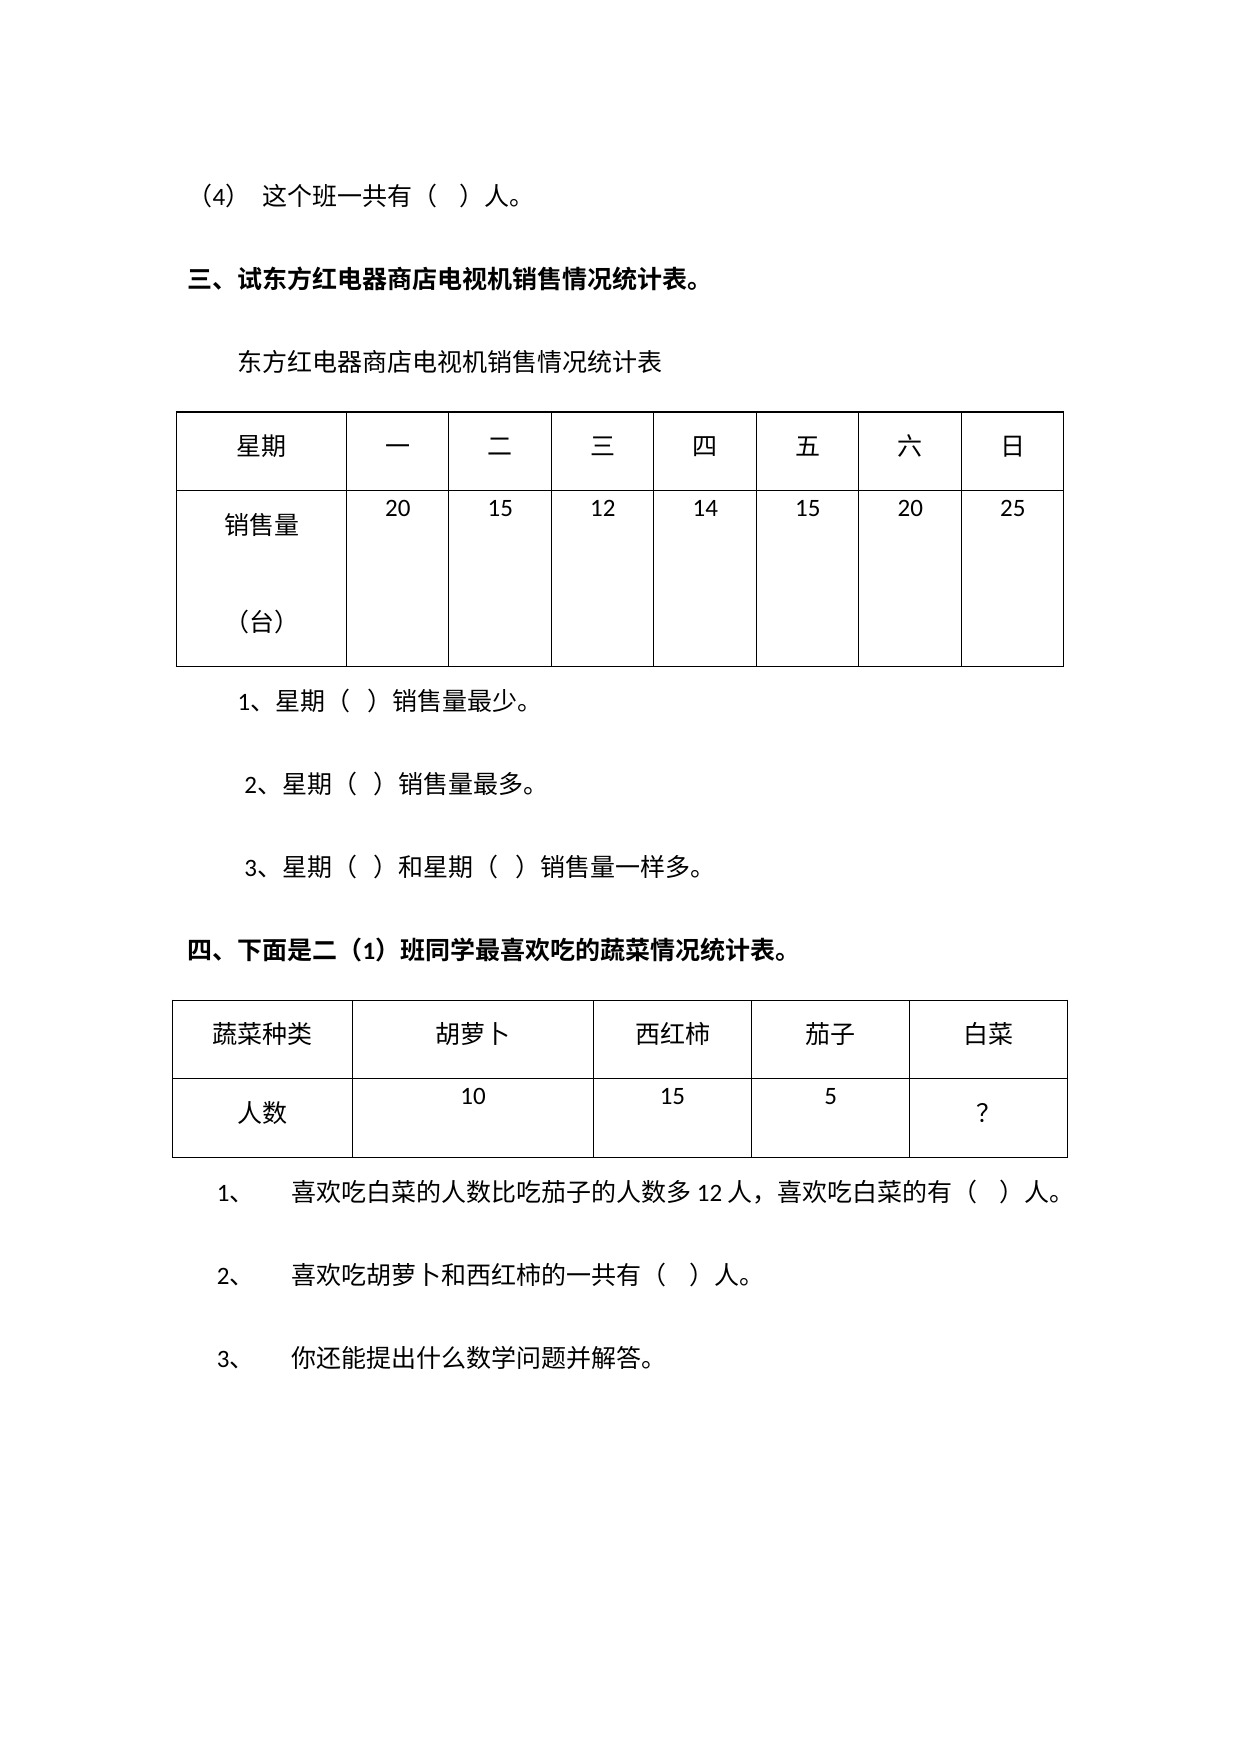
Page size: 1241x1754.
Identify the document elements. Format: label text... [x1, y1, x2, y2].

table_cell 人数 [173, 1079, 352, 1157]
table_header 四 [654, 413, 756, 490]
list 喜欢吃胡萝卜和西红柿的一共有（ ）人。 [217, 1241, 1053, 1306]
table_header 西红柿 [594, 1001, 751, 1078]
list 你还能提出什么数学问题并解答。 [217, 1324, 1053, 1389]
list 喜欢吃白菜的人数比吃茄子的人数多12人，喜欢吃白菜的有（ ）人。 [217, 1158, 1053, 1223]
table_header 日 [962, 413, 1063, 490]
table_header 白菜 [910, 1001, 1067, 1078]
table_header 茄子 [752, 1001, 909, 1078]
table_cell 20 [347, 491, 448, 666]
table_cell 15 [757, 491, 858, 666]
table_cell 5 [752, 1079, 909, 1157]
table_header 二 [449, 413, 551, 490]
table_header 星期 [177, 413, 346, 490]
table_header 六 [859, 413, 961, 490]
table_header 胡萝卜 [353, 1001, 593, 1078]
text 三、试东方红电器商店电视机销售情况统计表。 [187, 245, 1053, 310]
table_cell 10 [353, 1079, 593, 1157]
list 这个班一共有（ ）人。 [187, 162, 1053, 227]
table_header 三 [552, 413, 653, 490]
table_cell 14 [654, 491, 756, 666]
table_cell ？ [910, 1079, 1067, 1157]
table_header 一 [347, 413, 448, 490]
table_cell 销售量（台） [177, 491, 346, 666]
table_cell 15 [594, 1079, 751, 1157]
table_header 五 [757, 413, 858, 490]
text 2、星期（ ）销售量最多。 [231, 750, 1053, 815]
text 3、星期（ ）和星期（ ）销售量一样多。 [231, 833, 1053, 898]
table_header 蔬菜种类 [173, 1001, 352, 1078]
text 东方红电器商店电视机销售情况统计表 [187, 328, 1053, 393]
table_cell 12 [552, 491, 653, 666]
text 四、下面是二（1）班同学最喜欢吃的蔬菜情况统计表。 [187, 916, 1053, 981]
table_cell 20 [859, 491, 961, 666]
text 1、星期（ ）销售量最少。 [187, 667, 1053, 732]
table_cell 25 [962, 491, 1063, 666]
table_cell 15 [449, 491, 551, 666]
